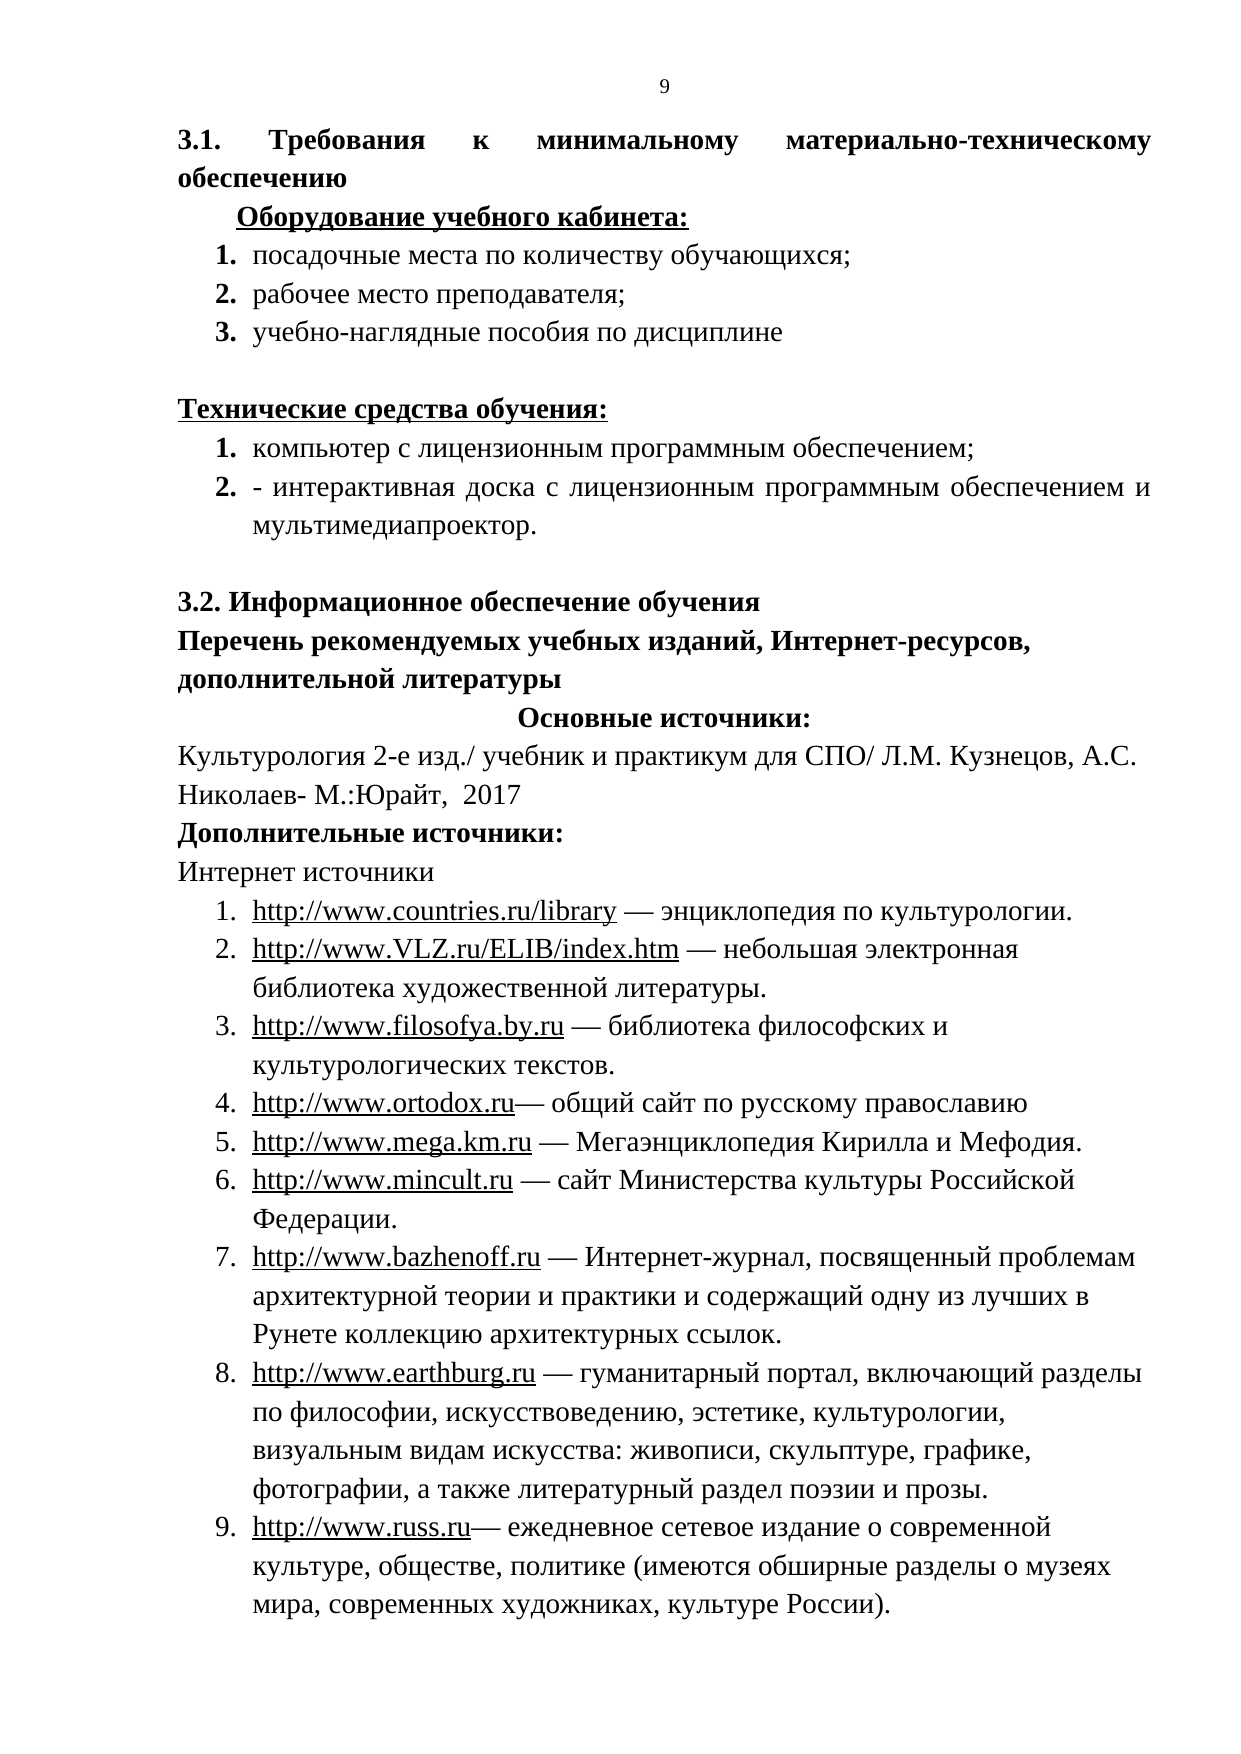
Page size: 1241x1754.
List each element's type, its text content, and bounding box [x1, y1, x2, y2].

text 3.1. Требования к минимальному материально-техническому обеспечению [177, 122, 1152, 194]
list http://www.russ.ru— ежедневное сетевое издание о современной культуре, обществе, политике (имеются обширные разделы о музеях мира, современных художниках, культуре России). [215, 1509, 1152, 1620]
list http://www.bazhenoff.ru — Интернет-журнал, посвященный проблемам архитектурной теории и практики и содержащий одну из лучших в Рунете коллекцию архитектурных ссылок. [215, 1239, 1152, 1350]
text Оборудование учебного кабинета: [177, 199, 1152, 232]
text Технические средства обучения: [177, 392, 1152, 425]
text Дополнительные источники: [177, 816, 1152, 849]
text Перечень рекомендуемых учебных изданий, Интернет-ресурсов, дополнительной литературы [177, 623, 1152, 695]
text Культурология 2-е изд./ учебник и практикум для СПО/ Л.М. Кузнецов, А.С. Николаев- М.:Юрайт, 2017 [177, 738, 1152, 811]
list http://www.VLZ.ru/ELIB/index.htm — небольшая электронная библиотека художественной литературы. [215, 931, 1152, 1003]
list посадочные места по количеству обучающихся; [215, 237, 1152, 271]
subtitle 3.2. Информационное обеспечение обучения [177, 584, 1152, 618]
list компьютер с лицензионным программным обеспечением; [215, 430, 1152, 464]
text Основные источники: [177, 700, 1152, 733]
list http://www.earthburg.ru — гуманитарный портал, включающий разделы по философии, искусствоведению, эстетике, культурологии, визуальным видам искусства: живописи, скульптуре, графике, фотографии, а также литературный раздел поэзии и прозы. [215, 1355, 1152, 1504]
list учебно-наглядные пособия по дисциплине [215, 314, 1152, 348]
list рабочее место преподавателя; [215, 276, 1152, 309]
list http://www.mincult.ru — сайт Министерства культуры Российской Федерации. [215, 1162, 1152, 1234]
list http://www.filosofya.by.ru — библиотека философских и культурологических текстов. [215, 1008, 1152, 1080]
list http://www.mega.km.ru — Мегаэнциклопедия Кирилла и Мефодия. [215, 1124, 1152, 1157]
list http://www.ortodox.ru— общий сайт по русскому православию [215, 1085, 1152, 1119]
list http://www.countries.ru/library — энциклопедия по культурологии. [215, 893, 1152, 926]
list - интерактивная доска с лицензионным программным обеспечением и мультимедиапроектор. [215, 469, 1152, 541]
text Интернет источники [177, 854, 1152, 888]
